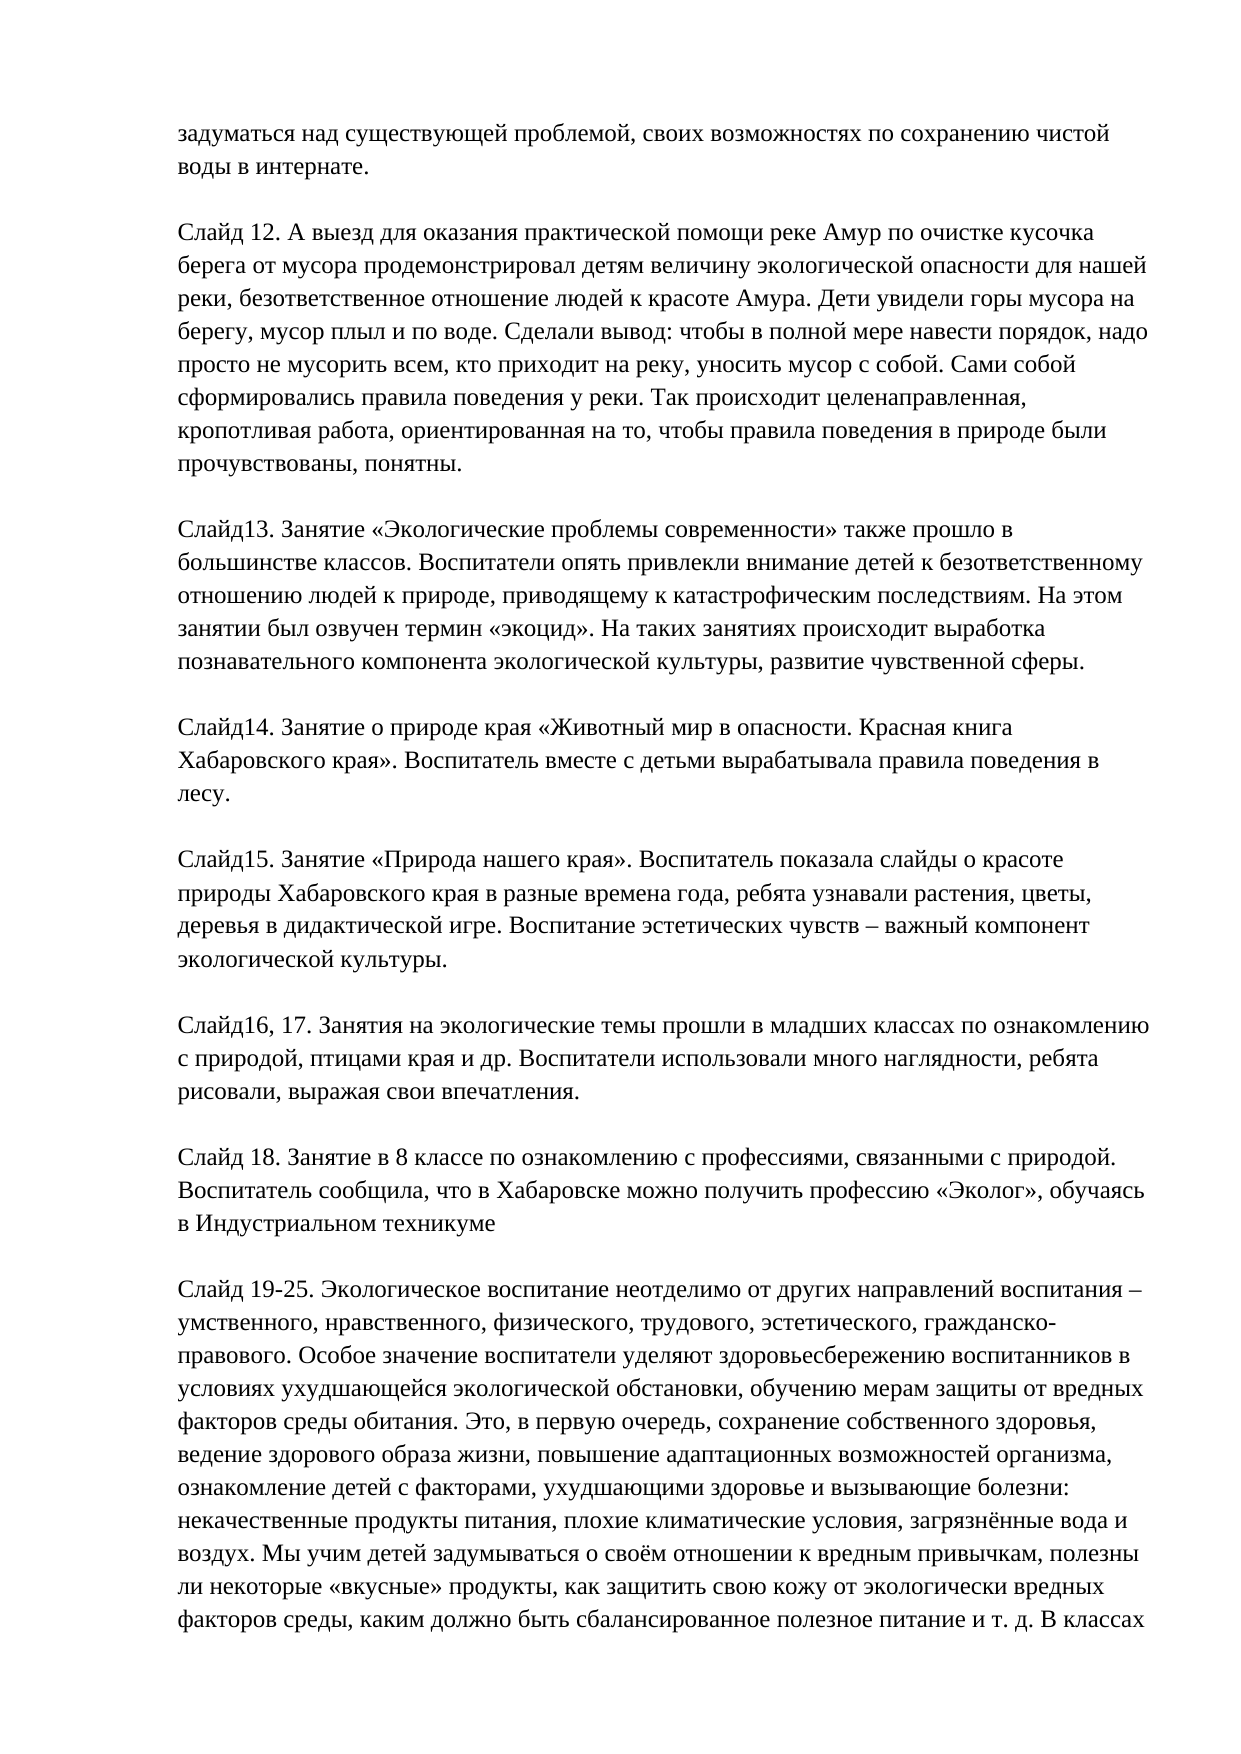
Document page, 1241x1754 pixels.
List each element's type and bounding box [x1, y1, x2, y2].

text [177, 118, 1152, 1633]
